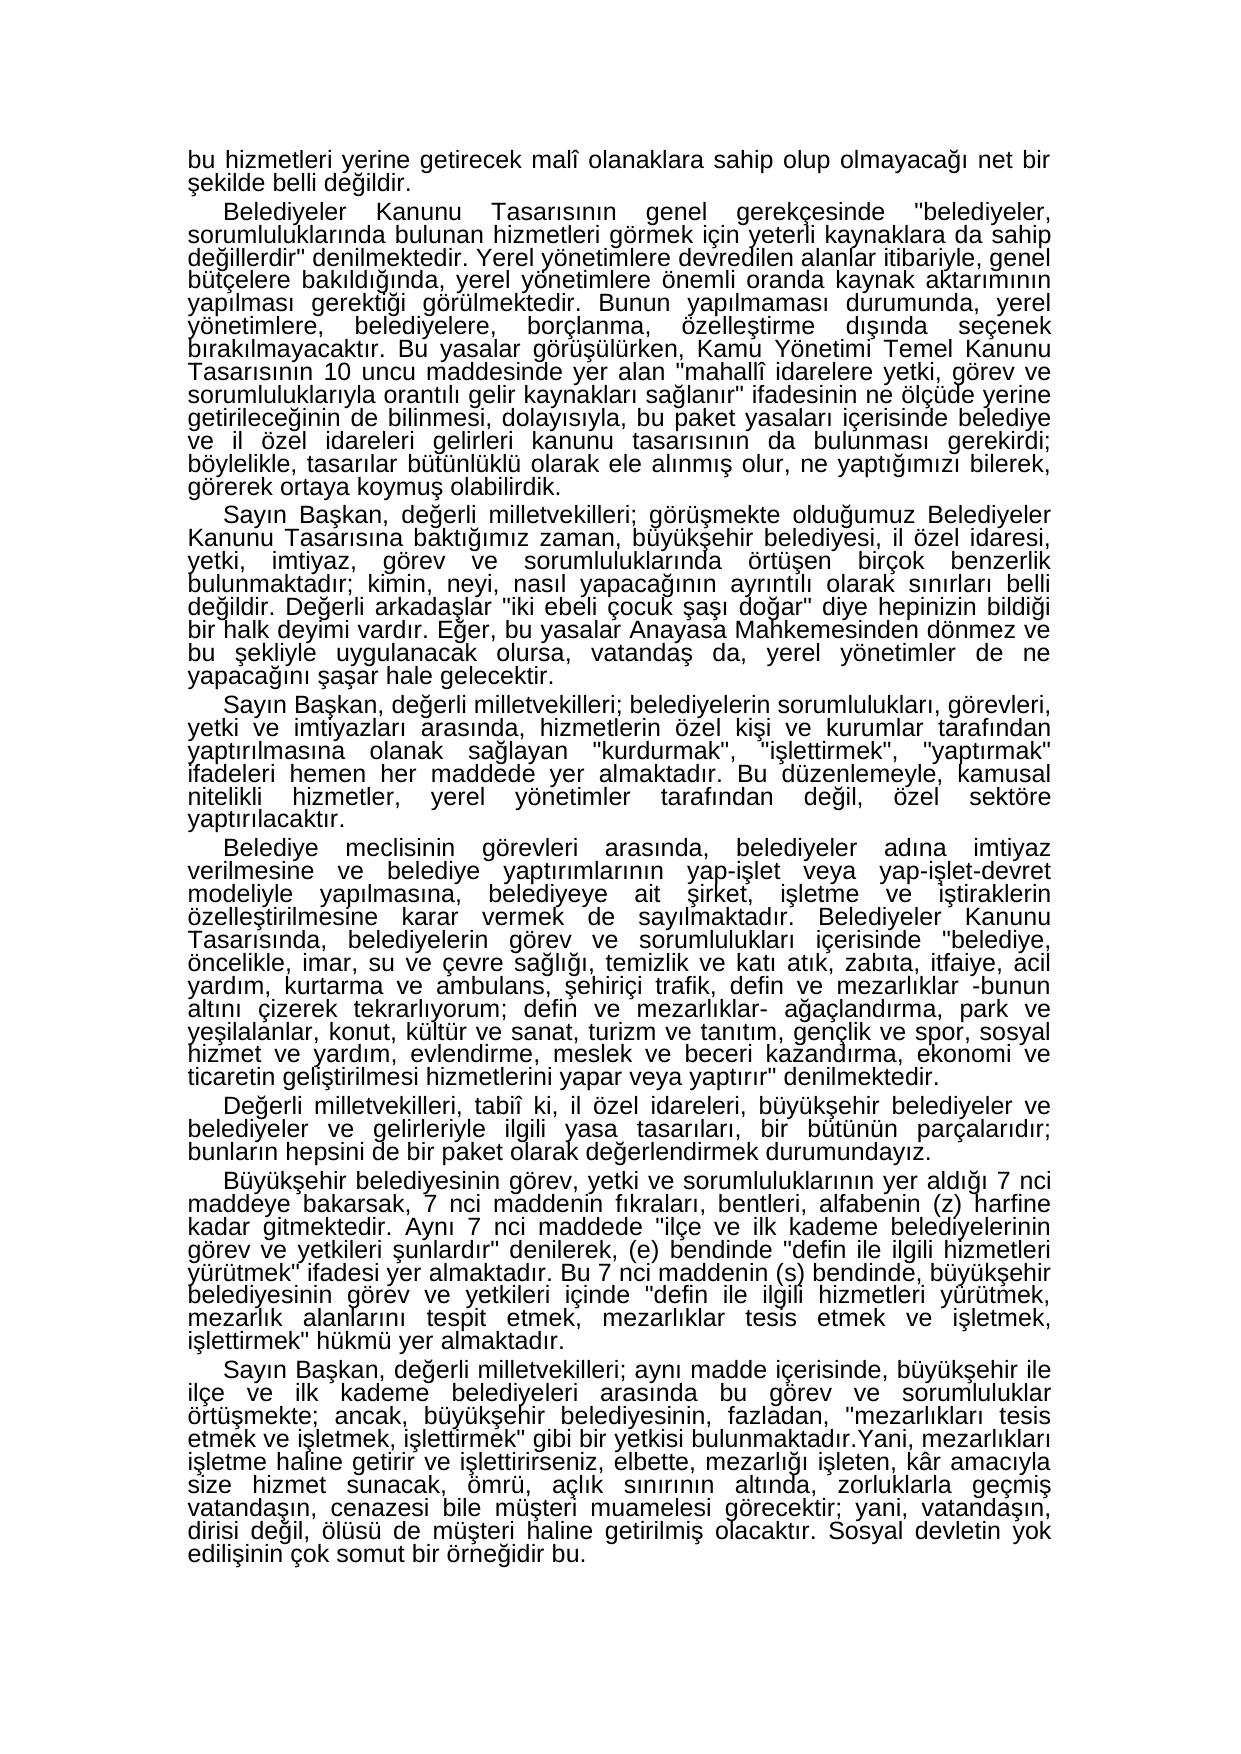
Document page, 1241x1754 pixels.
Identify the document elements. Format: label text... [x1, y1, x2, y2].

text Sayın Başkan, değerli milletvekilleri; belediyelerin sorumlulukları, görevleri, yetki ve imtiyazları arasında, hizmetlerin özel kişi ve kurumlar tarafından yaptırılmasına olanak sağlayan "kurdurmak", "işlettirmek", "yaptırmak" ifadeleri hemen her maddede yer almaktadır. Bu düzenlemeyle, kamusal nitelikli hizmetler, yerel yönetimler tarafından değil, özel sektöre yaptırılacaktır. [187, 695, 1053, 832]
text Değerli milletvekilleri, tabiî ki, il özel idareleri, büyükşehir belediyeler ve belediyeler ve gelirleriyle ilgili yasa tasarıları, bir bütünün parçalarıdır; bunların hepsini de bir paket olarak değerlendirmek durumundayız. [187, 1096, 1053, 1165]
text Belediyeler Kanunu Tasarısının genel gerekçesinde "belediyeler, sorumluluklarında bulunan hizmetleri görmek için yeterli kaynaklara da sahip değillerdir" denilmektedir. Yerel yönetimlere devredilen alanlar itibariyle, genel bütçelere bakıldığında, yerel yönetimlere önemli oranda kaynak aktarımının yapılması gerektiği görülmektedir. Bunun yapılmaması durumunda, yerel yönetimlere, belediyelere, borçlanma, özelleştirme dışında seçenek bırakılmayacaktır. Bu yasalar görüşülürken, Kamu Yönetimi Temel Kanunu Tasarısının 10 uncu maddesinde yer alan "mahallî idarelere yetki, görev ve sorumluluklarıyla orantılı gelir kaynakları sağlanır" ifadesinin ne ölçüde yerine getirileceğinin de bilinmesi, dolayısıyla, bu paket yasaları içerisinde belediye ve il özel idareleri gelirleri kanunu tasarısının da bulunması gerekirdi; böylelikle, tasarılar bütünlüklü olarak ele alınmış olur, ne yaptığımızı bilerek, görerek ortaya koymuş olabilirdik. [187, 202, 1053, 500]
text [187, 150, 1053, 196]
text Sayın Başkan, değerli milletvekilleri; aynı madde içerisinde, büyükşehir ile ilçe ve ilk kademe belediyeleri arasında bu görev ve sorumluluklar örtüşmekte; ancak, büyükşehir belediyesinin, fazladan, "mezarlıkları tesis etmek ve işletmek, işlettirmek" gibi bir yetkisi bulunmaktadır.Yani, mezarlıkları işletme haline getirir ve işlettirirseniz, elbette, mezarlığı işleten, kâr amacıyla size hizmet sunacak, ömrü, açlık sınırının altında, zorluklarla geçmiş vatandaşın, cenazesi bile müşteri muamelesi görecektir; yani, vatandaşın, dirisi değil, ölüsü de müşteri haline getirilmiş olacaktır. Sosyal devletin yok edilişinin çok somut bir örneğidir bu. [187, 1360, 1053, 1567]
text Sayın Başkan, değerli milletvekilleri; görüşmekte olduğumuz Belediyeler Kanunu Tasarısına baktığımız zaman, büyükşehir belediyesi, il özel idaresi, yetki, imtiyaz, görev ve sorumluluklarında örtüşen birçok benzerlik bulunmaktadır; kimin, neyi, nasıl yapacağının ayrıntılı olarak sınırları belli değildir. Değerli arkadaşlar "iki ebeli çocuk şaşı doğar" diye hepinizin bildiği bir halk deyimi vardır. Eğer, bu yasalar Anayasa Mahkemesinden dönmez ve bu şekliyle uygulanacak olursa, vatandaş da, yerel yönetimler de ne yapacağını şaşar hale gelecektir. [187, 506, 1053, 689]
text Büyükşehir belediyesinin görev, yetki ve sorumluluklarının yer aldığı 7 nci maddeye bakarsak, 7 nci maddenin fıkraları, bentleri, alfabenin (z) harfine kadar gitmektedir. Aynı 7 nci maddede "ilçe ve ilk kademe belediyelerinin görev ve yetkileri şunlardır" denilerek, (e) bendinde "defin ile ilgili hizmetleri yürütmek" ifadesi yer almaktadır. Bu 7 nci maddenin (s) bendinde, büyükşehir belediyesinin görev ve yetkileri içinde "defin ile ilgili hizmetleri yürütmek, mezarlık alanlarını tespit etmek, mezarlıklar tesis etmek ve işletmek, işlettirmek" hükmü yer almaktadır. [187, 1171, 1053, 1354]
text Belediye meclisinin görevleri arasında, belediyeler adına imtiyaz verilmesine ve belediye yaptırımlarının yap-işlet veya yap-işlet-devret modeliyle yapılmasına, belediyeye ait şirket, işletme ve iştiraklerin özelleştirilmesine karar vermek de sayılmaktadır. Belediyeler Kanunu Tasarısında, belediyelerin görev ve sorumlulukları içerisinde "belediye, öncelikle, imar, su ve çevre sağlığı, temizlik ve katı atık, zabıta, itfaiye, acil yardım, kurtarma ve ambulans, şehiriçi trafik, defin ve mezarlıklar -bunun altını çizerek tekrarlıyorum; defin ve mezarlıklar- ağaçlandırma, park ve yeşilalanlar, konut, kültür ve sanat, turizm ve tanıtım, gençlik ve spor, sosyal hizmet ve yardım, evlendirme, meslek ve beceri kazandırma, ekonomi ve ticaretin geliştirilmesi hizmetlerini yapar veya yaptırır" denilmektedir. [187, 838, 1053, 1090]
